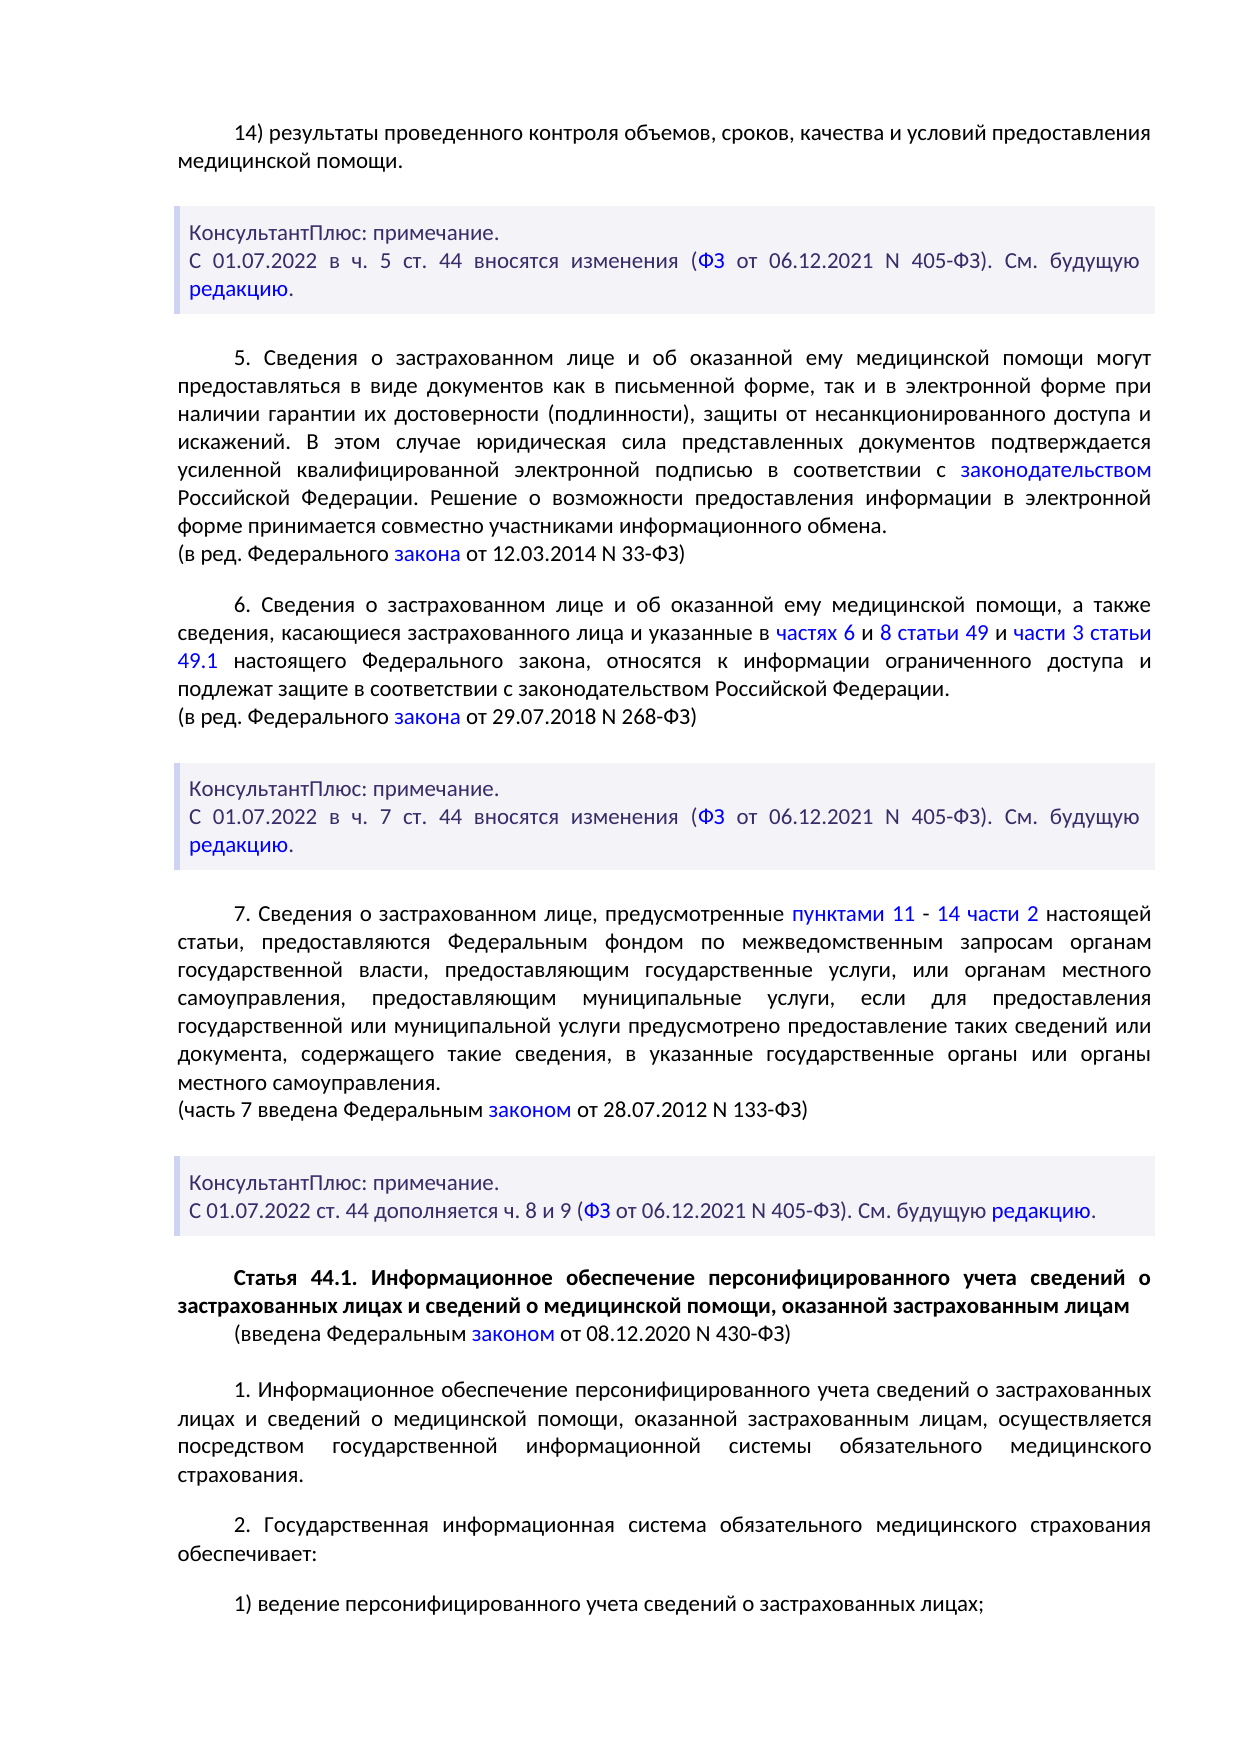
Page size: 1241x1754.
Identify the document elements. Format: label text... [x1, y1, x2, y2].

text 7. Сведения о застрахованном лице, предусмотренные пунктами 11 - 14 части 2 настоящей статьи, предоставляются Федеральным фондом по межведомственным запросам органам государственной власти, предоставляющим государственные услуги, или органам местного самоуправления, предоставляющим муниципальные услуги, если для предоставления государственной или муниципальной услуги предусмотрено предоставление таких сведений или документа, содержащего такие сведения, в указанные государственные органы или органы местного самоуправления. [177, 899, 1152, 1096]
table_header КонсультантПлюс: примечание. С 01.07.2022 в ч. 7 ст. 44 вносятся изменения (ФЗ от 06.12.2021 N 405-ФЗ). См. будущую редакцию. [180, 763, 1149, 870]
text (в ред. Федерального закона от 29.07.2018 N 268-ФЗ) [177, 702, 1152, 730]
text 2. Государственная информационная система обязательного медицинского страхования обеспечивает: [177, 1511, 1152, 1567]
text 6. Сведения о застрахованном лице и об оказанной ему медицинской помощи, а также сведения, касающиеся застрахованного лица и указанные в частях 6 и 8 статьи 49 и части 3 статьи 49.1 настоящего Федерального закона, относятся к информации ограниченного доступа и подлежат защите в соответствии с законодательством Российской Федерации. [177, 590, 1152, 702]
table_header КонсультантПлюс: примечание. С 01.07.2022 в ч. 5 ст. 44 вносятся изменения (ФЗ от 06.12.2021 N 405-ФЗ). См. будущую редакцию. [180, 206, 1149, 314]
text (в ред. Федерального закона от 12.03.2014 N 33-ФЗ) [177, 539, 1152, 567]
title Статья 44.1. Информационное обеспечение персонифицированного учета сведений о застрахованных лицах и сведений о медицинской помощи, оказанной застрахованным лицам [177, 1263, 1152, 1319]
text 1. Информационное обеспечение персонифицированного учета сведений о застрахованных лицах и сведений о медицинской помощи, оказанной застрахованным лицам, осуществляется посредством государственной информационной системы обязательного медицинского страхования. [177, 1376, 1152, 1488]
text (часть 7 введена Федеральным законом от 28.07.2012 N 133-ФЗ) [177, 1096, 1152, 1124]
text 5. Сведения о застрахованном лице и об оказанной ему медицинской помощи могут предоставляться в виде документов как в письменной форме, так и в электронной форме при наличии гарантии их достоверности (подлинности), защиты от несанкционированного доступа и искажений. В этом случае юридическая сила представленных документов подтверждается усиленной квалифицированной электронной подписью в соответствии с законодательством Российской Федерации. Решение о возможности предоставления информации в электронной форме принимается совместно участниками информационного обмена. [177, 343, 1152, 539]
text 1) ведение персонифицированного учета сведений о застрахованных лицах; [177, 1589, 1152, 1618]
text (введена Федеральным законом от 08.12.2020 N 430-ФЗ) [177, 1319, 1152, 1348]
text 14) результаты проведенного контроля объемов, сроков, качества и условий предоставления медицинской помощи. [177, 118, 1152, 174]
table_header КонсультантПлюс: примечание. С 01.07.2022 ст. 44 дополняется ч. 8 и 9 (ФЗ от 06.12.2021 N 405-ФЗ). См. будущую редакцию. [180, 1156, 1149, 1236]
